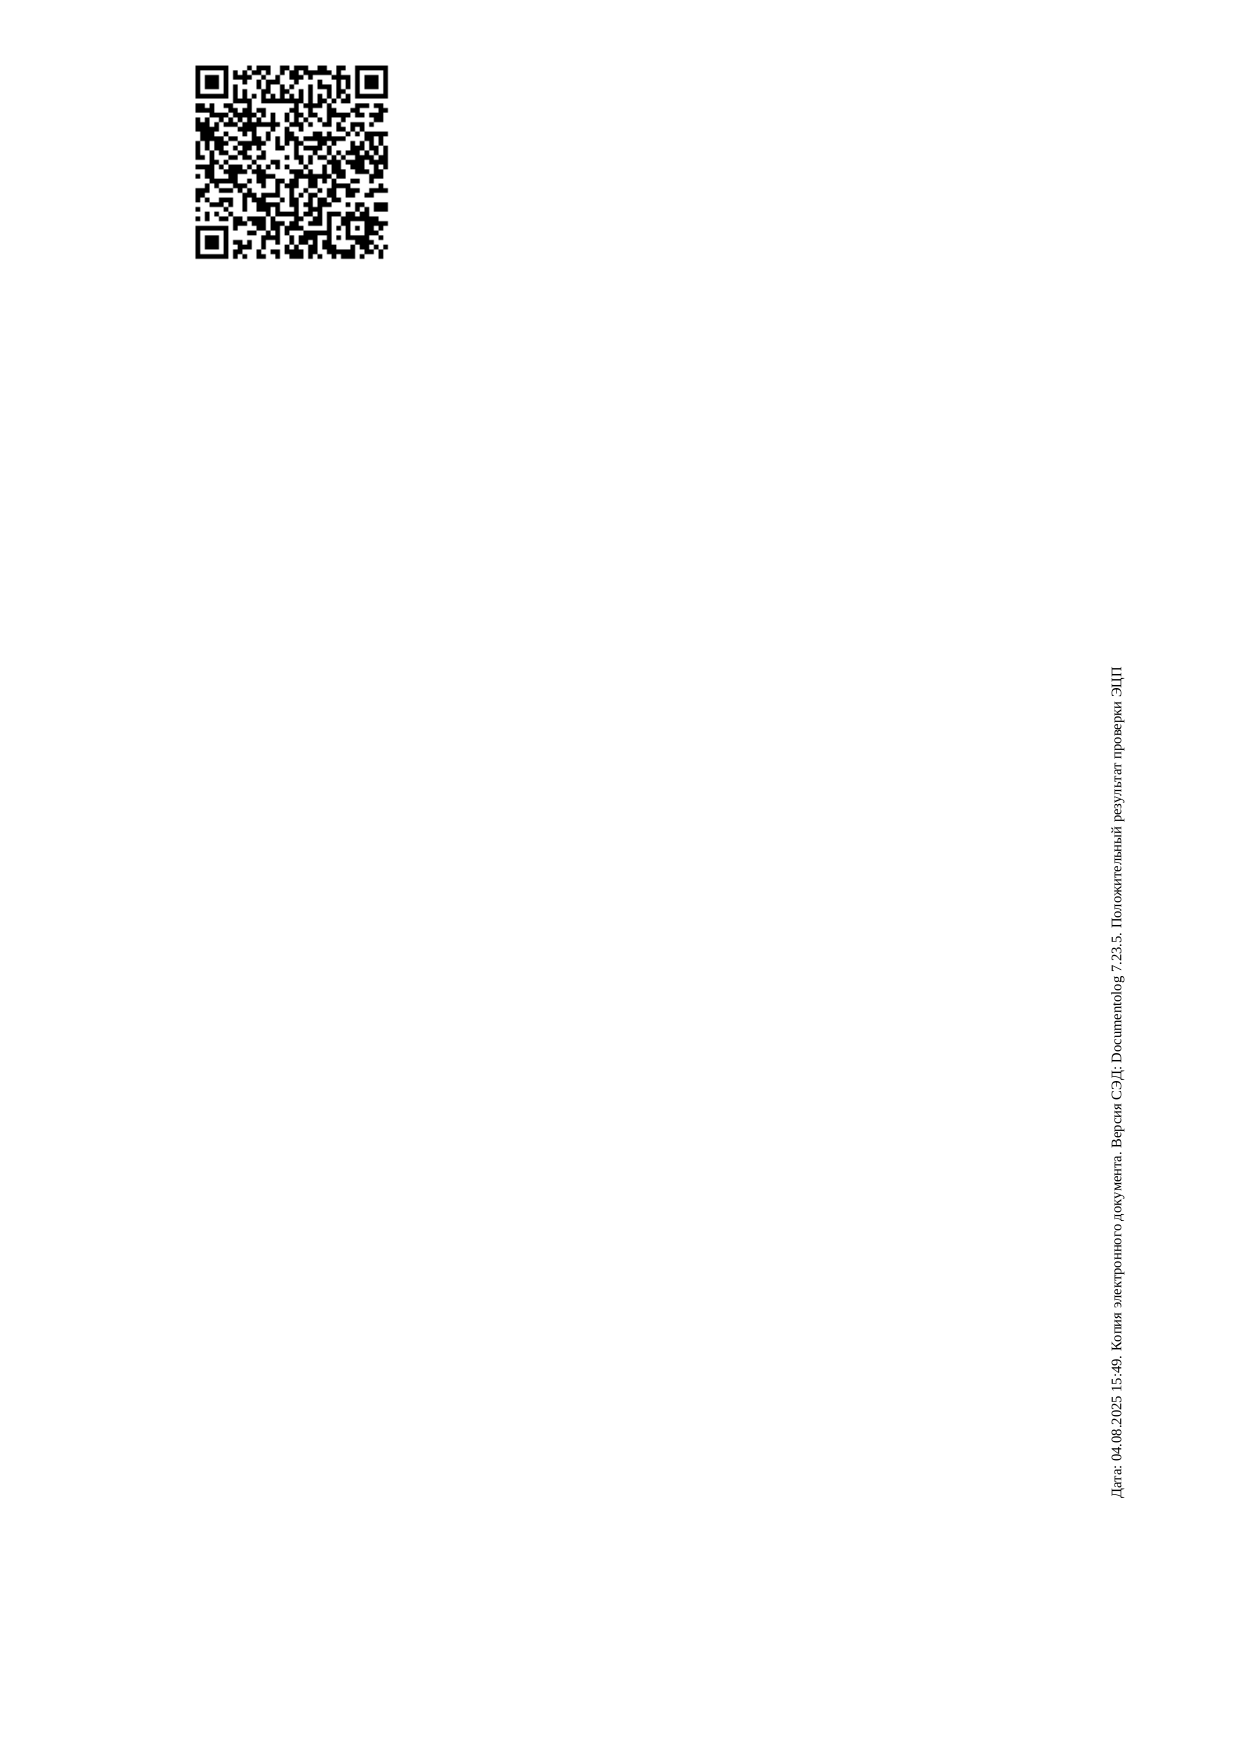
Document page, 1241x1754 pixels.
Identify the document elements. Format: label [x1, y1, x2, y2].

picture [177, 47, 407, 278]
